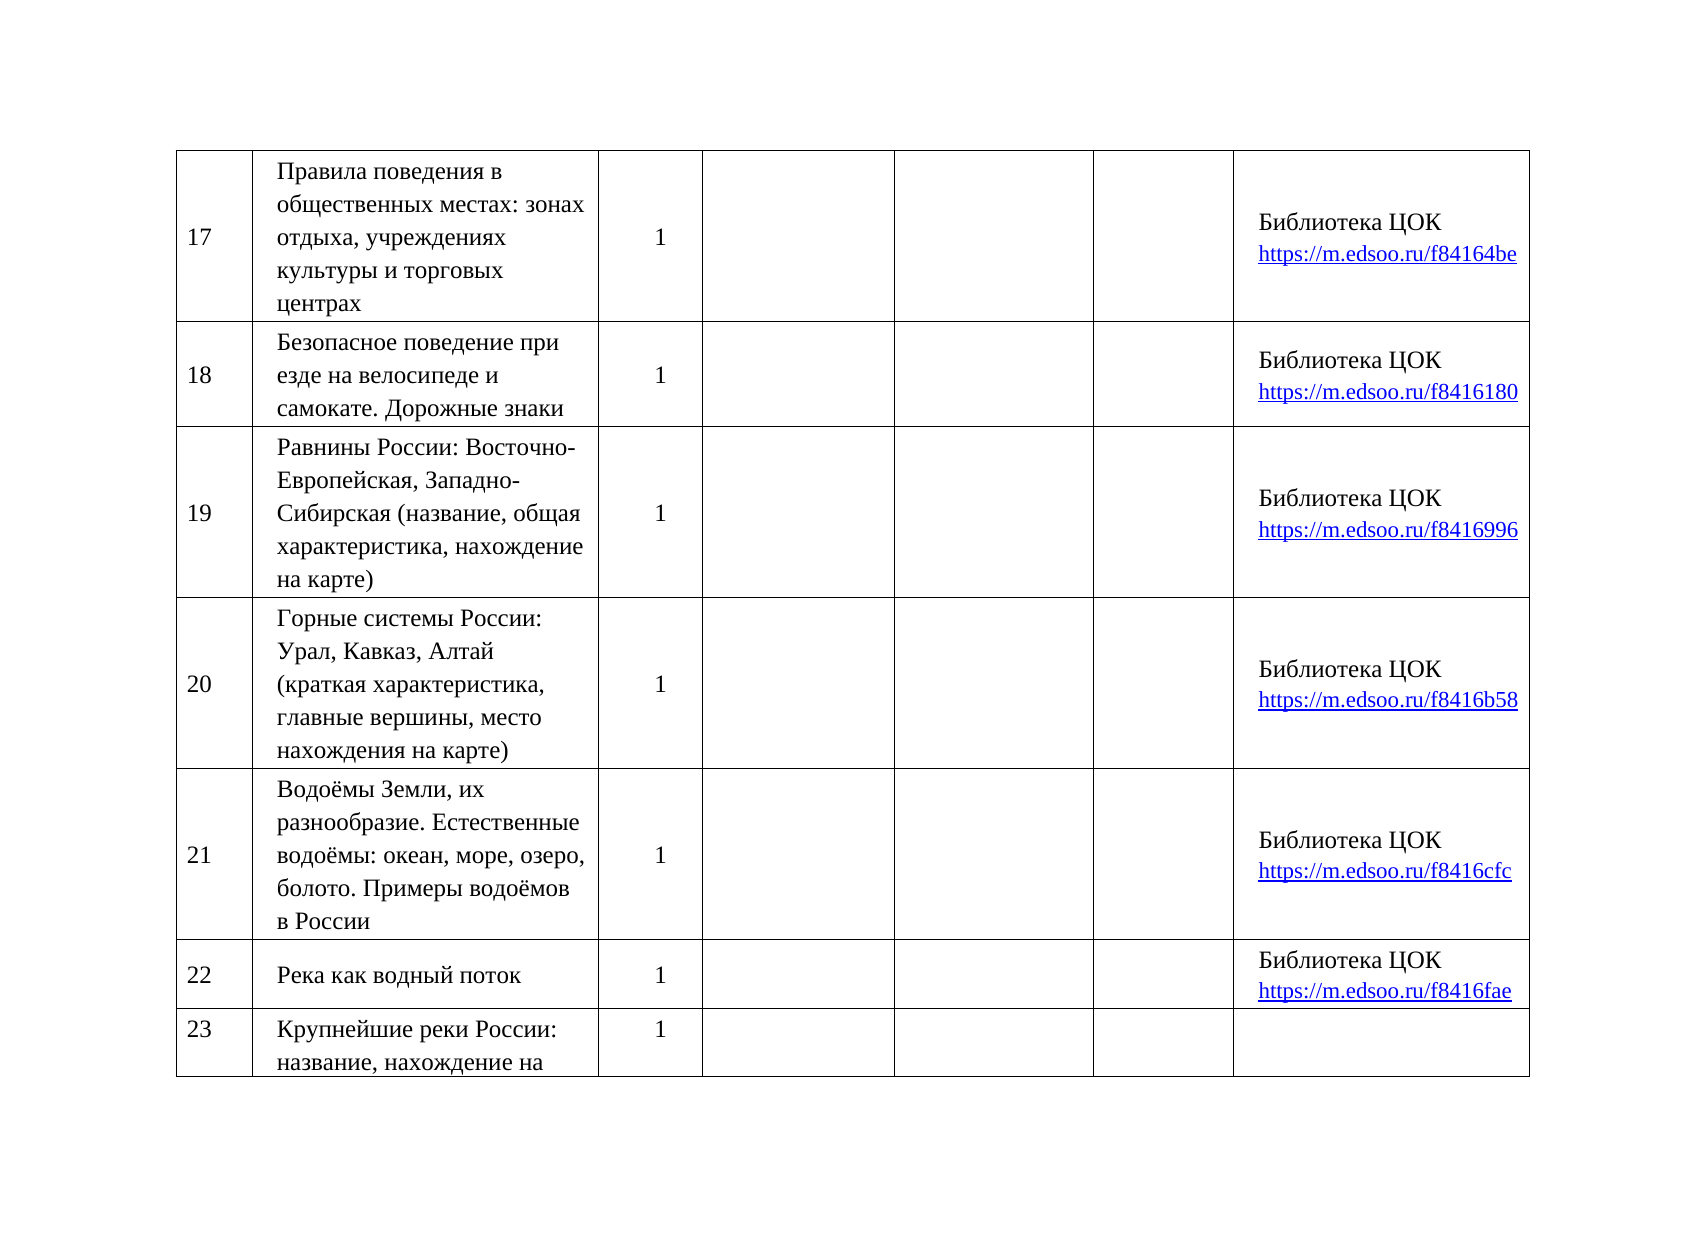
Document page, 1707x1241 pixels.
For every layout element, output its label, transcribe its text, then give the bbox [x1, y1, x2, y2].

table_cell Библиотека ЦОК https://m.edsoo.ru/f8416180 [1234, 322, 1529, 426]
table_cell [895, 769, 1093, 939]
table_cell 18 [177, 322, 252, 426]
table_cell Правила поведения в общественных местах: зонах отдыха, учреждениях культуры и торговых центрах [253, 151, 598, 321]
table_cell [1094, 769, 1233, 939]
table_cell [703, 427, 894, 597]
table_cell [1094, 151, 1233, 321]
table_cell [1094, 598, 1233, 768]
table_cell 1 [599, 151, 702, 321]
table_cell [1094, 427, 1233, 597]
table_cell [1094, 940, 1233, 1008]
table_cell 17 [177, 151, 252, 321]
table_cell 19 [177, 427, 252, 597]
table_cell [1094, 1009, 1233, 1076]
table_cell [1094, 322, 1233, 426]
table_cell Безопасное поведение при езде на велосипеде и самокате. Дорожные знаки [253, 322, 598, 426]
table_cell 1 [599, 598, 702, 768]
table_cell Водоёмы Земли, их разнообразие. Естественные водоёмы: океан, море, озеро, болото. Примеры водоёмов в России [253, 769, 598, 939]
table_cell 20 [177, 598, 252, 768]
table_cell [895, 322, 1093, 426]
table_cell [703, 598, 894, 768]
table_cell 23 [177, 1009, 252, 1076]
table_cell 1 [599, 940, 702, 1008]
table_cell Библиотека ЦОК https://m.edsoo.ru/f8416b58 [1234, 598, 1529, 768]
table_cell [895, 151, 1093, 321]
table_cell Равнины России: Восточно-Европейская, Западно-Сибирская (название, общая характеристика, нахождение на карте) [253, 427, 598, 597]
table_cell [703, 322, 894, 426]
table_cell [703, 151, 894, 321]
table_cell Горные системы России: Урал, Кавказ, Алтай (краткая характеристика, главные вершины, место нахождения на карте) [253, 598, 598, 768]
table_cell Библиотека ЦОК https://m.edsoo.ru/f84164be [1234, 151, 1529, 321]
table_cell 21 [177, 769, 252, 939]
table_cell 1 [599, 769, 702, 939]
table_cell 1 [599, 322, 702, 426]
table_cell 22 [177, 940, 252, 1008]
table_cell [895, 1009, 1093, 1076]
table_cell [703, 940, 894, 1008]
table_cell 1 [599, 1009, 702, 1076]
table_cell Река как водный поток [253, 940, 598, 1008]
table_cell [253, 1009, 598, 1076]
table_cell [895, 940, 1093, 1008]
table_cell [703, 1009, 894, 1076]
table_cell 1 [599, 427, 702, 597]
table_cell [703, 769, 894, 939]
table_cell Библиотека ЦОК https://m.edsoo.ru/f8416996 [1234, 427, 1529, 597]
table_cell [895, 598, 1093, 768]
table_cell Библиотека ЦОК https://m.edsoo.ru/f8416cfc [1234, 769, 1529, 939]
table_cell [895, 427, 1093, 597]
table_cell [1234, 1009, 1529, 1076]
table_cell Библиотека ЦОК https://m.edsoo.ru/f8416fae [1234, 940, 1529, 1008]
